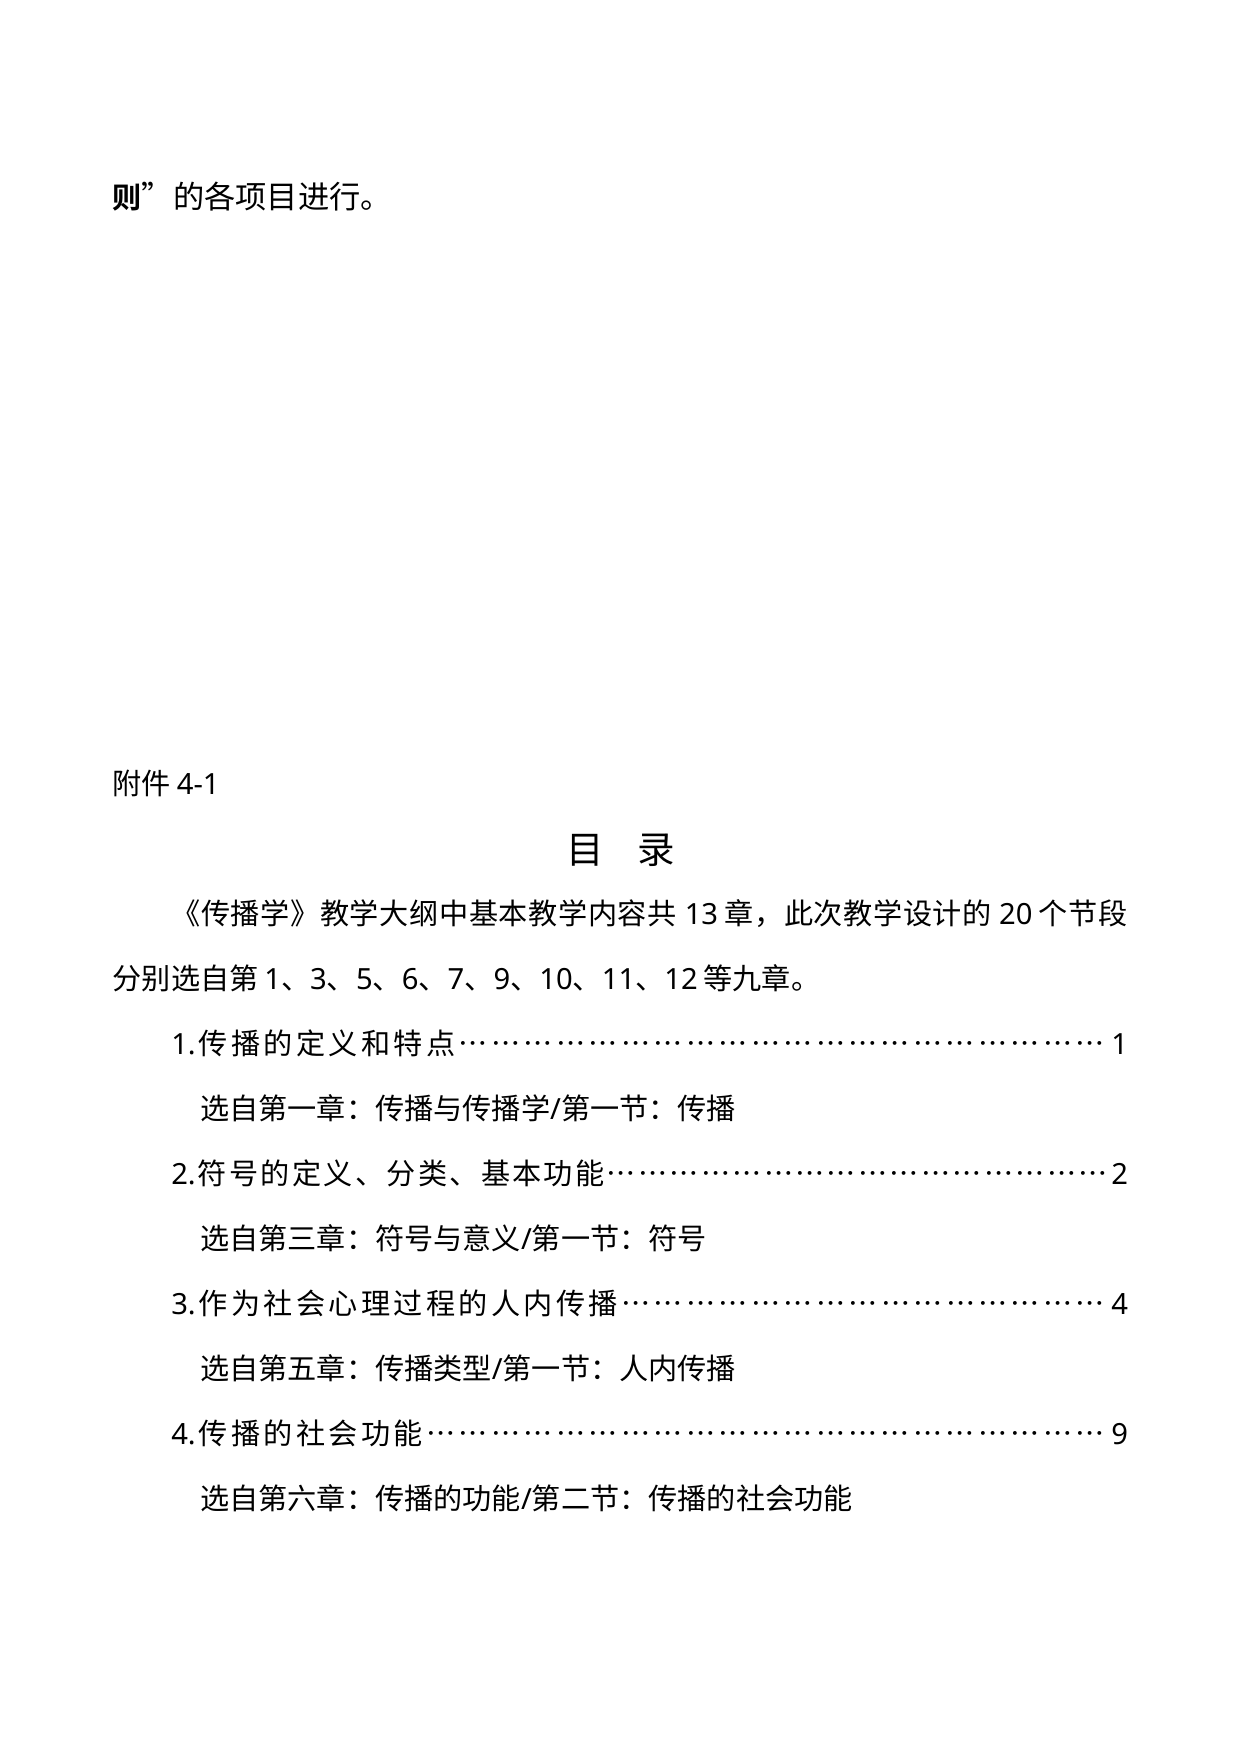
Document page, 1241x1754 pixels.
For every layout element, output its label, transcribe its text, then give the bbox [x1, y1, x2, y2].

text 选自第一章：传播与传播学/第一节：传播 [112, 1074, 1128, 1139]
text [112, 162, 1128, 220]
text 选自第三章：符号与意义/第一节：符号 [112, 1204, 1128, 1269]
text 选自第五章：传播类型/第一节：人内传播 [112, 1334, 1128, 1399]
text 3.作为社会心理过程的人内传播………………………………………4 [112, 1269, 1128, 1334]
text 目 录 [112, 814, 1128, 879]
text 4.传播的社会功能………………………………………………………9 [112, 1399, 1128, 1464]
text 2.符号的定义、分类、基本功能…………………………………………2 [112, 1139, 1128, 1204]
text 1.传播的定义和特点……………………………………………………1 [112, 1009, 1128, 1074]
text 选自第六章：传播的功能/第二节：传播的社会功能 [112, 1464, 1128, 1529]
text 《传播学》教学大纲中基本教学内容共13章，此次教学设计的20个节段分别选自第1、3、5、6、7、9、10、11、12等九章。 [112, 879, 1128, 1009]
text 附件4-1 [112, 749, 1128, 814]
